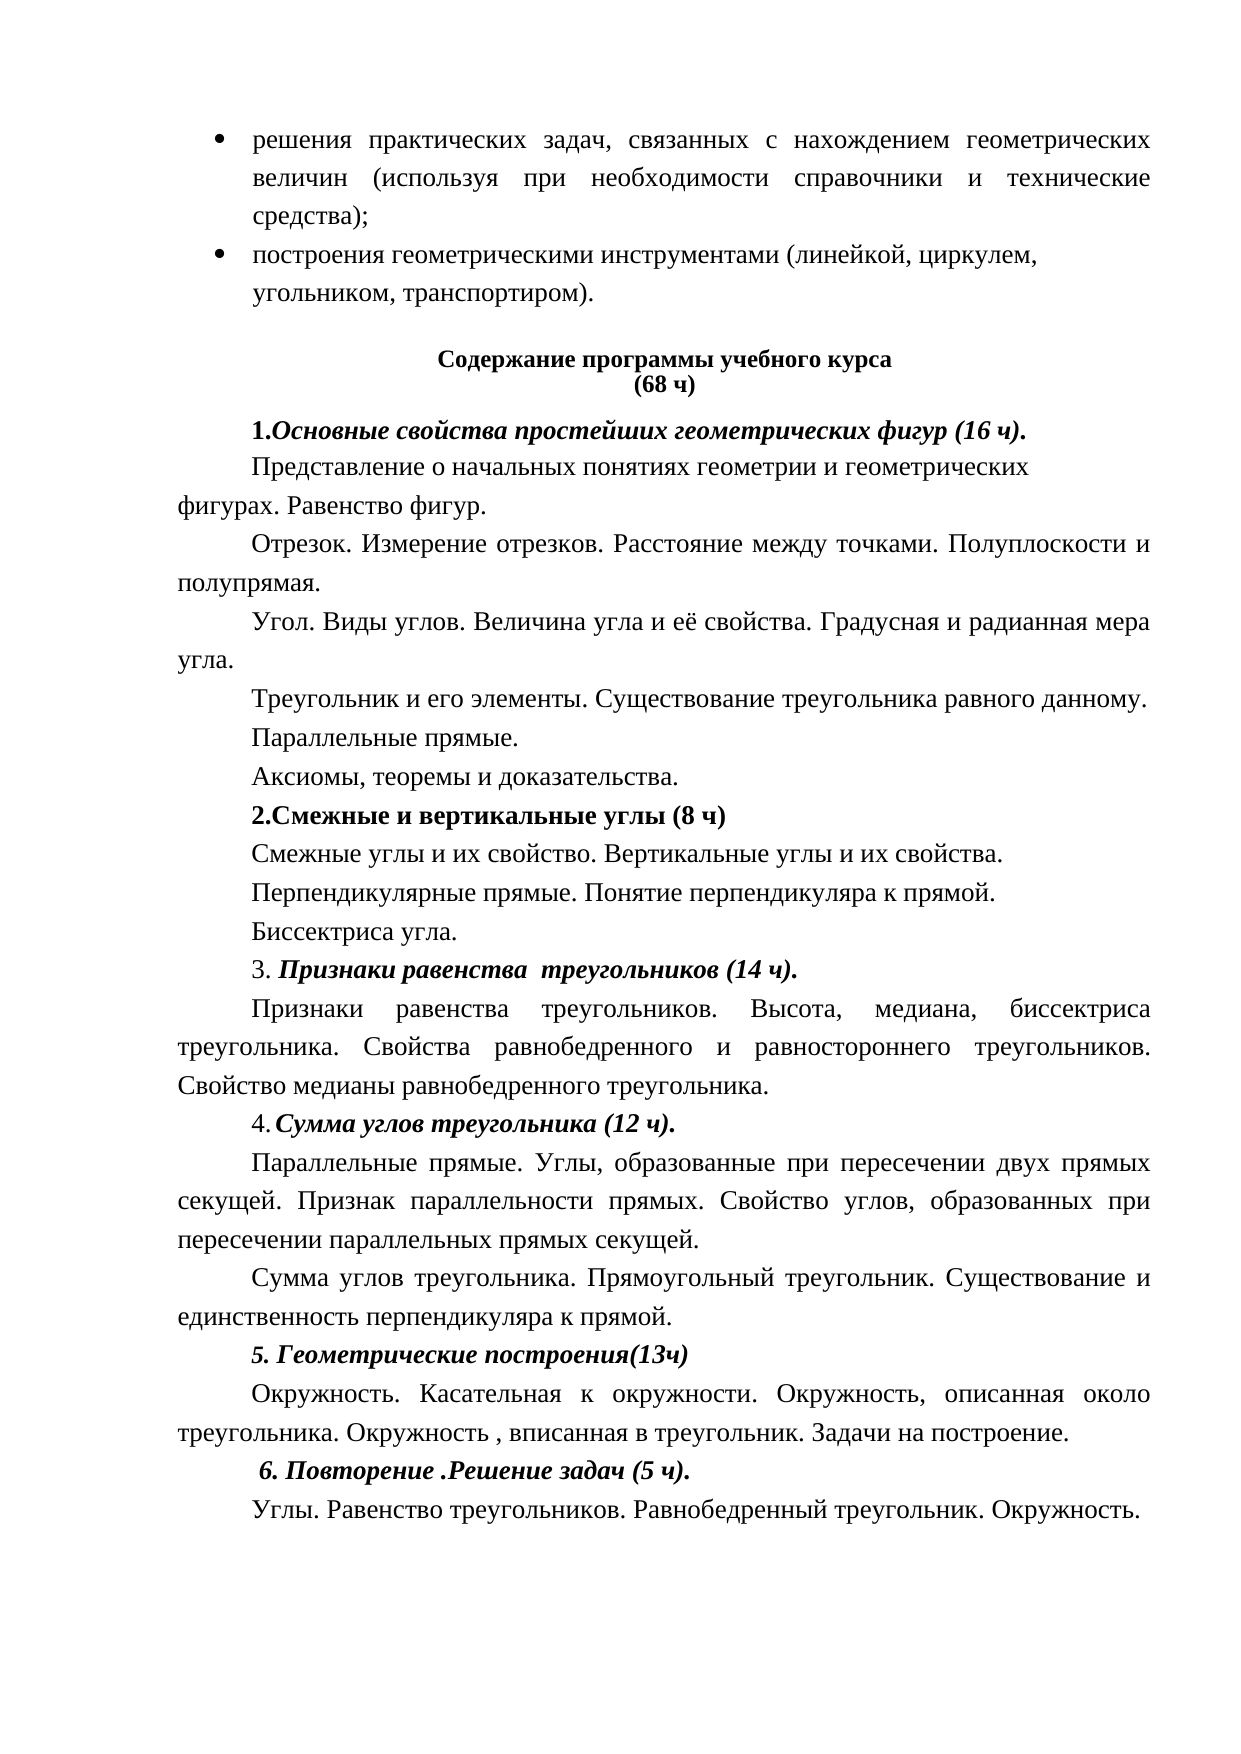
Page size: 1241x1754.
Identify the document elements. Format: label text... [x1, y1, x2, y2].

text 1.Основные свойства простейших геометрических фигур (16 ч). [177, 414, 1152, 445]
text Отрезок. Измерение отрезков. Расстояние между точками. Полуплоскости и полупрямая. [177, 522, 1152, 599]
text 6. Повторение .Решение задач (5 ч). [177, 1449, 1152, 1487]
text (68 ч) [177, 373, 1152, 398]
text Параллельные прямые. [177, 715, 1152, 754]
text 4. Сумма углов треугольника (12 ч). [177, 1102, 1152, 1140]
text Биссектриса угла. [177, 909, 1152, 948]
text Представление о начальных понятиях геометрии и геометрических [177, 445, 1152, 483]
text Аксиомы, теоремы и доказательства. [177, 754, 1152, 793]
text Окружность. Касательная к окружности. Окружность, описанная около треугольника. Окружность , вписанная в треугольник. Задачи на построение. [177, 1372, 1152, 1449]
text 3. Признаки равенства треугольников (14 ч). [177, 948, 1152, 986]
text Смежные углы и их свойство. Вертикальные углы и их свойства. [177, 832, 1152, 871]
text Треугольник и его элементы. Существование треугольника равного данному. [177, 676, 1152, 715]
text Углы. Равенство треугольников. Равнобедренный треугольник. Окружность. [177, 1487, 1152, 1526]
text Угол. Виды углов. Величина угла и её свойства. Градусная и радианная мера угла. [177, 599, 1152, 676]
list решения практических задач, связанных с нахождением геометрических величин (используя при необходимости справочники и технические средства); [215, 118, 1152, 232]
text Перпендикулярные прямые. Понятие перпендикуляра к прямой. [177, 871, 1152, 909]
text Признаки равенства треугольников. Высота, медиана, биссектриса треугольника. Свойства равнобедренного и равностороннего треугольников. Свойство медианы равнобедренного треугольника. [177, 986, 1152, 1102]
text 5. Геометрические построения(13ч) [177, 1333, 1152, 1372]
text Параллельные прямые. Углы, образованные при пересечении двух прямых секущей. Признак параллельности прямых. Свойство углов, образованных при пересечении параллельных прямых секущей. [177, 1140, 1152, 1256]
text Сумма углов треугольника. Прямоугольный треугольник. Существование и единственность перпендикуляра к прямой. [177, 1256, 1152, 1333]
text фигурах. Равенство фигур. [177, 483, 1152, 522]
text Содержание программы учебного курса [177, 348, 1152, 373]
text 2.Смежные и вертикальные углы (8 ч) [177, 793, 1152, 832]
list построения геометрическими инструментами (линейкой, циркулем, угольником, транспортиром). [215, 232, 1152, 309]
